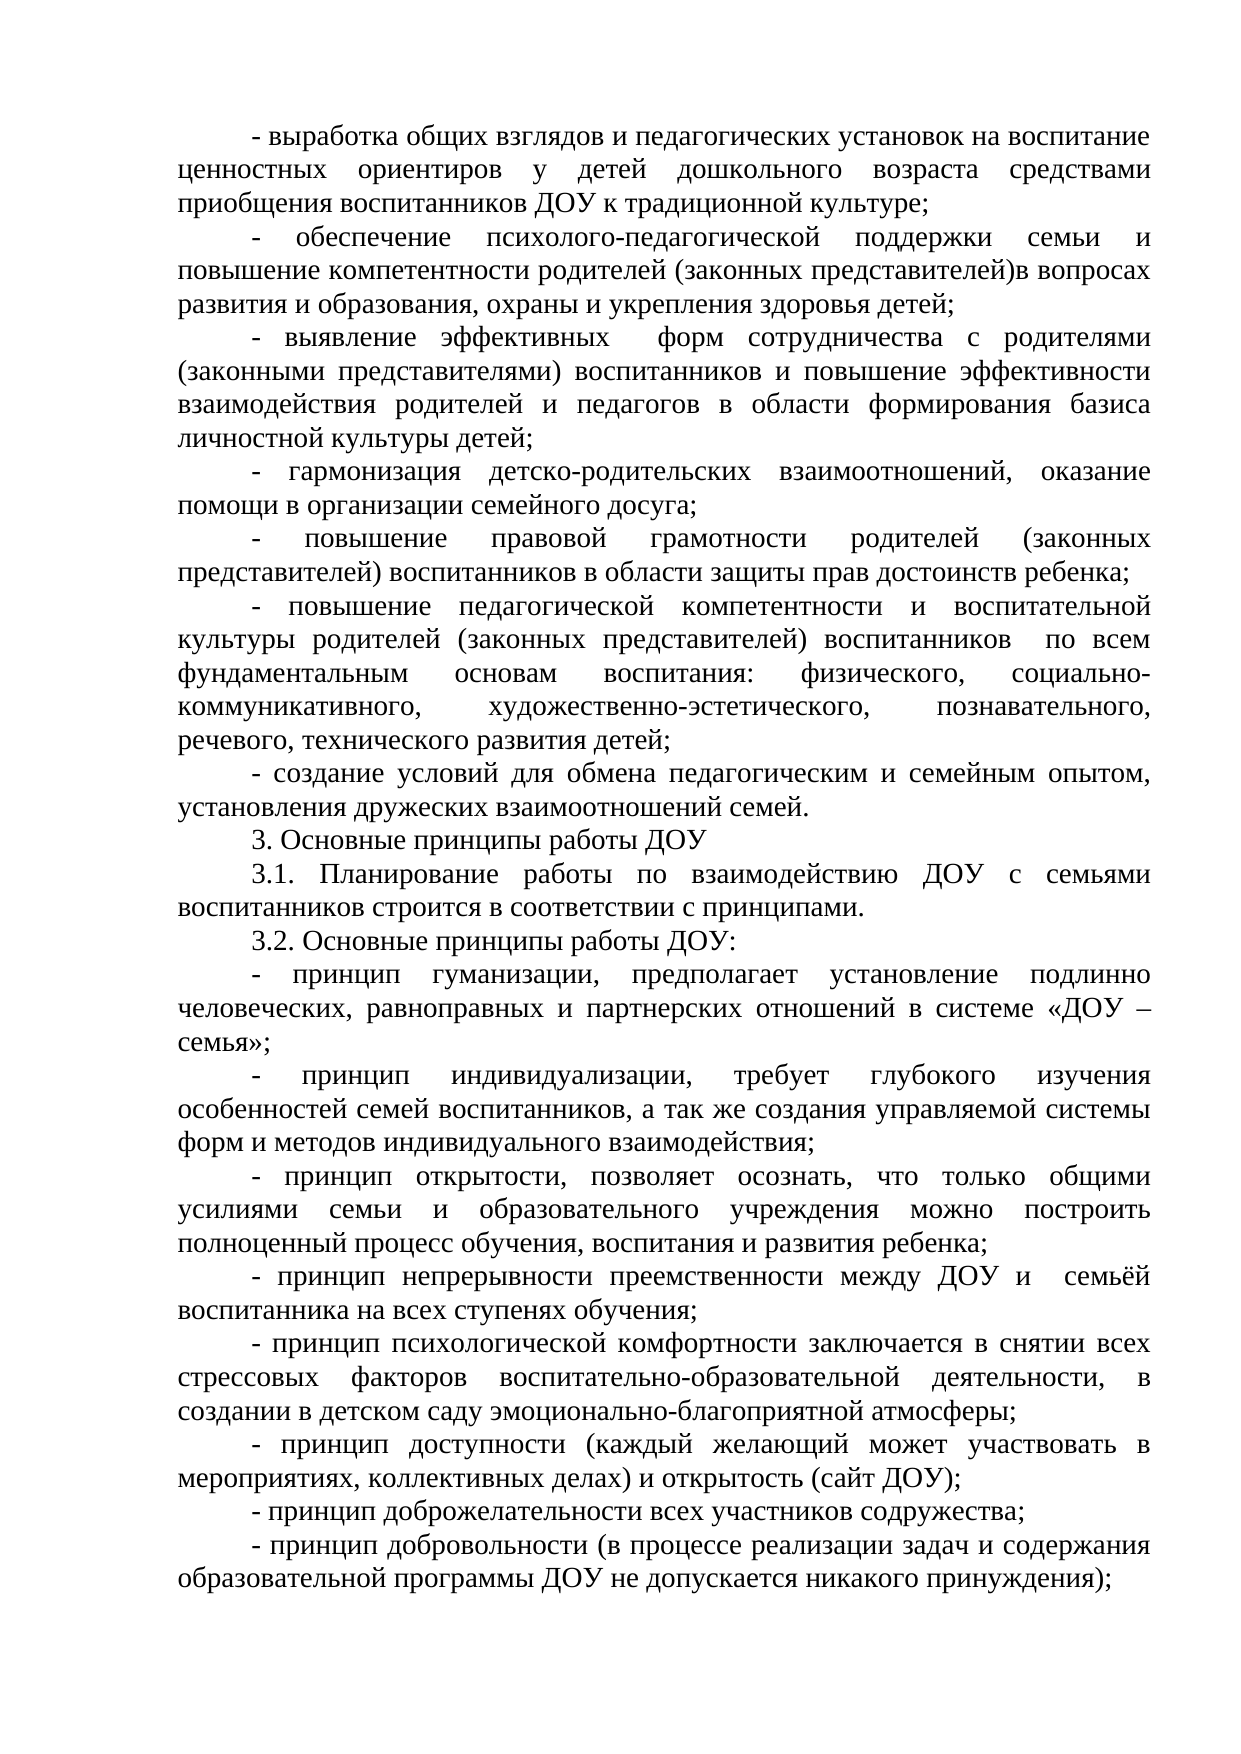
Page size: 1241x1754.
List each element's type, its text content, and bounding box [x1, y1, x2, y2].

text - принцип доступности (каждый желающий может участвовать в мероприятиях, коллективных делах) и открытость (сайт ДОУ); [177, 1426, 1152, 1493]
text - принцип индивидуализации, требует глубокого изучения особенностей семей воспитанников, а так же создания управляемой системы форм и методов индивидуального взаимодействия; [177, 1057, 1152, 1158]
text - принцип непрерывности преемственности между ДОУ и семьёй воспитанника на всех ступенях обучения; [177, 1258, 1152, 1326]
text - выявление эффективных форм сотрудничества с родителями (законными представителями) воспитанников и повышение эффективности взаимодействия родителей и педагогов в области формирования базиса личностной культуры детей; [177, 319, 1152, 453]
text - принцип психологической комфортности заключается в снятии всех стрессовых факторов воспитательно-образовательной деятельности, в создании в детском саду эмоционально-благоприятной атмосферы; [177, 1326, 1152, 1426]
text 3.2. Основные принципы работы ДОУ: [177, 923, 1152, 957]
text - повышение педагогической компетентности и воспитательной культуры родителей (законных представителей) воспитанников по всем фундаментальным основам воспитания: физического, социально-коммуникативного, художественно-эстетического, познавательного, речевого, технического развития детей; [177, 588, 1152, 755]
text - принцип добровольности (в процессе реализации задач и содержания образовательной программы ДОУ не допускается никакого принуждения); [177, 1527, 1152, 1594]
text - обеспечение психолого-педагогической поддержки семьи и повышение компетентности родителей (законных представителей)в вопросах развития и образования, охраны и укрепления здоровья детей; [177, 219, 1152, 319]
text - выработка общих взглядов и педагогических установок на воспитание ценностных ориентиров у детей дошкольного возраста средствами приобщения воспитанников ДОУ к традиционной культуре; [177, 118, 1152, 219]
text 3.1. Планирование работы по взаимодействию ДОУ с семьями воспитанников строится в соответствии с принципами. [177, 856, 1152, 923]
text - повышение правовой грамотности родителей (законных представителей) воспитанников в области защиты прав достоинств ребенка; [177, 521, 1152, 588]
text 3. Основные принципы работы ДОУ [177, 822, 1152, 856]
text - принцип доброжелательности всех участников содружества; [177, 1493, 1152, 1527]
text - создание условий для обмена педагогическим и семейным опытом, установления дружеских взаимоотношений семей. [177, 755, 1152, 822]
text - гармонизация детско-родительских взаимоотношений, оказание помощи в организации семейного досуга; [177, 453, 1152, 521]
text - принцип открытости, позволяет осознать, что только общими усилиями семьи и образовательного учреждения можно построить полноценный процесс обучения, воспитания и развития ребенка; [177, 1158, 1152, 1258]
text - принцип гуманизации, предполагает установление подлинно человеческих, равноправных и партнерских отношений в системе «ДОУ – семья»; [177, 957, 1152, 1057]
